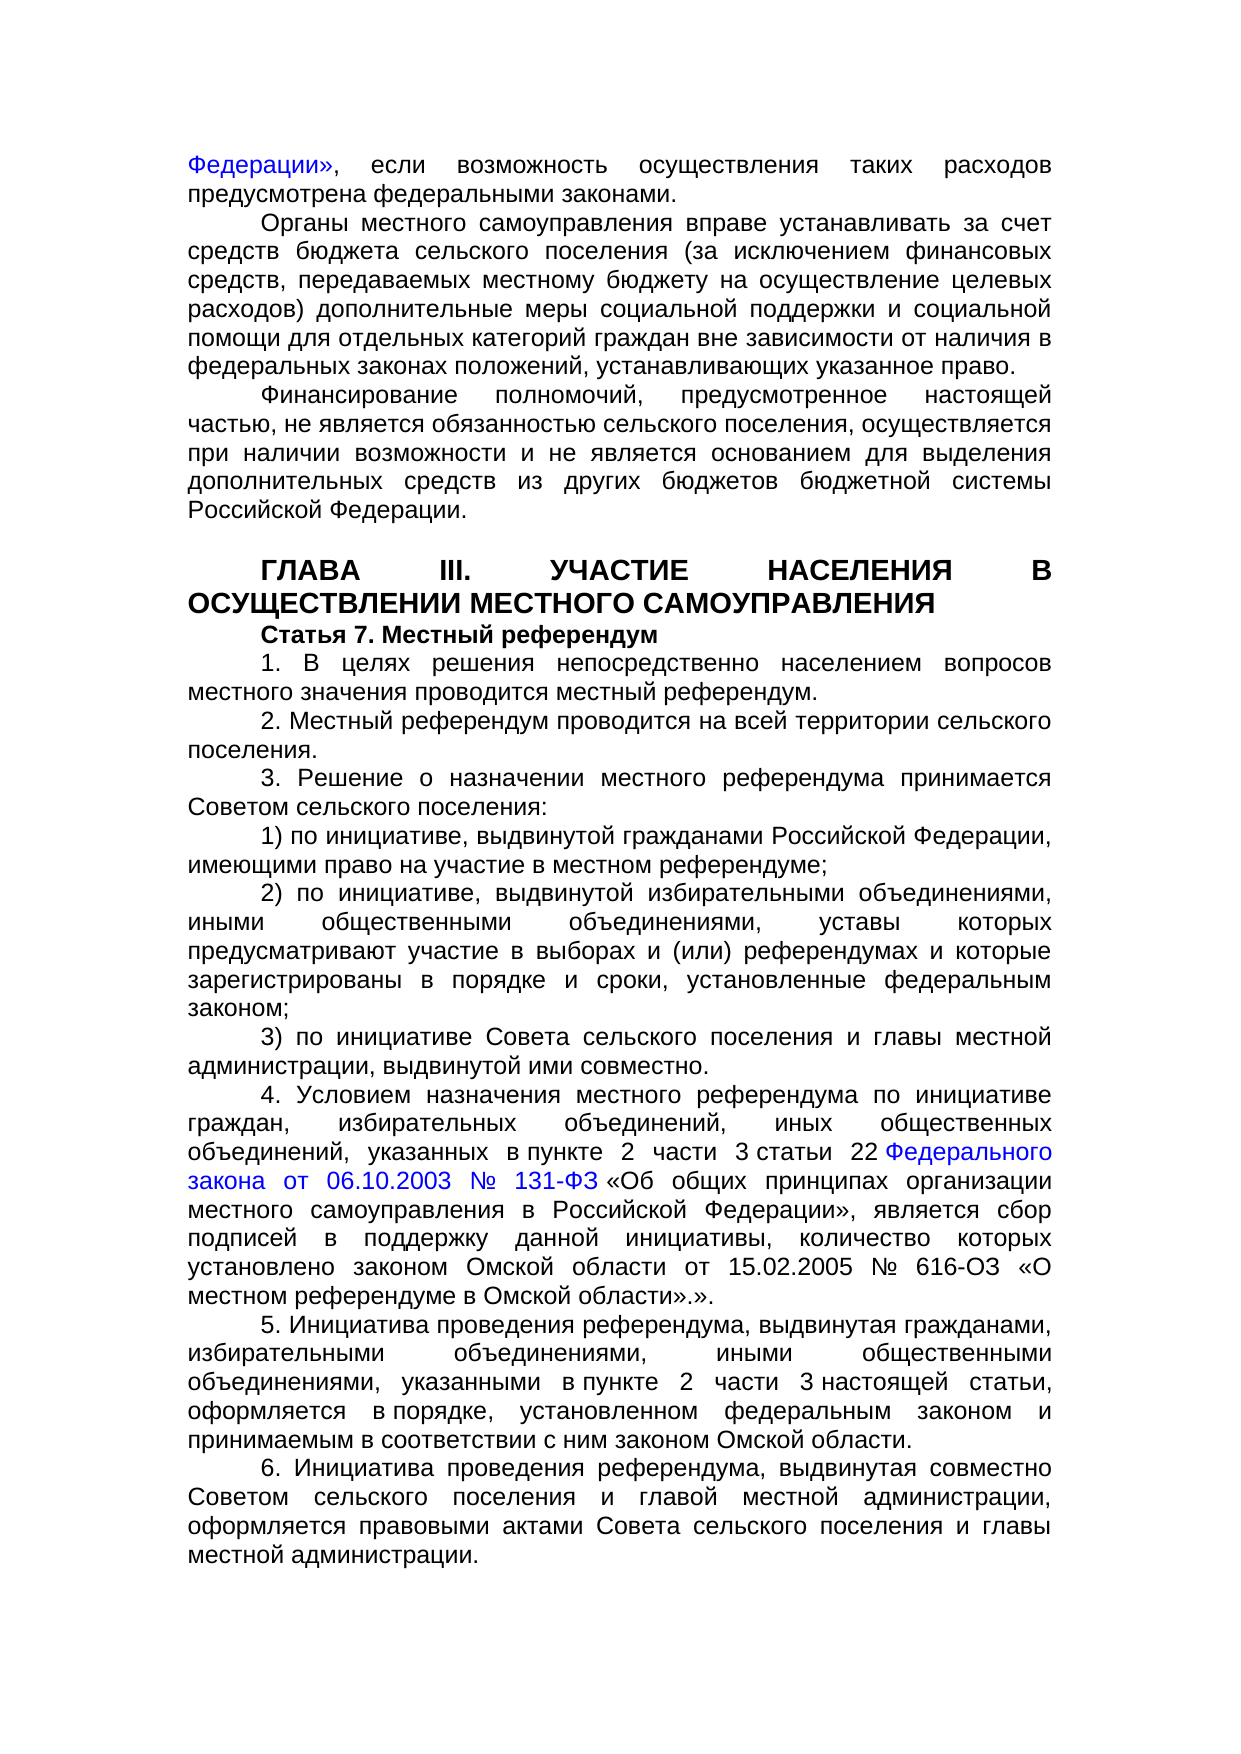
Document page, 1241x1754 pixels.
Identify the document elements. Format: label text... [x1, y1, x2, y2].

text Статья 7. Местный референдум [187, 619, 1053, 648]
text 4. Условием назначения местного референдума по инициативе граждан, избирательных объединений, иных общественных объединений, указанных в пункте 2 части 3 статьи 22 Федерального закона от 06.10.2003 № 131-ФЗ «Об общих принципах организации местного самоуправления в Российской Федерации», является сбор подписей в поддержку данной инициативы, количество которых установлено законом Омской области от 15.02.2005 № 616-ОЗ «О местном референдуме в Омской области».». [187, 1079, 1053, 1309]
text 1) по инициативе, выдвинутой гражданами Российской Федерации, имеющими право на участие в местном референдуме; [187, 821, 1053, 878]
text 6. Инициатива проведения референдума, выдвинутая совместно Советом сельского поселения и главой местной администрации, оформляется правовыми актами Совета сельского поселения и главы местной администрации. [187, 1453, 1053, 1568]
text 2. Местный референдум проводится на всей территории сельского поселения. [187, 706, 1053, 763]
text ГЛАВА III. УЧАСТИЕ НАСЕЛЕНИЯ В ОСУЩЕСТВЛЕНИИ МЕСТНОГО САМОУПРАВЛЕНИЯ [187, 552, 1053, 619]
text 3) по инициативе Совета сельского поселения и главы местной администрации, выдвинутой ими совместно. [187, 1022, 1053, 1079]
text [187, 150, 1053, 207]
text 2) по инициативе, выдвинутой избирательными объединениями, иными общественными объединениями, уставы которых предусматривают участие в выборах и (или) референдумах и которые зарегистрированы в порядке и сроки, установленные федеральным законом; [187, 878, 1053, 1022]
text Органы местного самоуправления вправе устанавливать за счет средств бюджета сельского поселения (за исключением финансовых средств, передаваемых местному бюджету на осуществление целевых расходов) дополнительные меры социальной поддержки и социальной помощи для отдельных категорий граждан вне зависимости от наличия в федеральных законах положений, устанавливающих указанное право. [187, 207, 1053, 380]
text 5. Инициатива проведения референдума, выдвинутая гражданами, избирательными объединениями, иными общественными объединениями, указанными в пункте 2 части 3 настоящей статьи, оформляется в порядке, установленном федеральным законом и принимаемым в соответствии с ним законом Омской области. [187, 1309, 1053, 1453]
text 1. В целях решения непосредственно населением вопросов местного значения проводится местный референдум. [187, 648, 1053, 706]
text 3. Решение о назначении местного референдума принимается Советом сельского поселения: [187, 763, 1053, 821]
text Финансирование полномочий, предусмотренное настоящей частью, не является обязанностью сельского поселения, осуществляется при наличии возможности и не является основанием для выделения дополнительных средств из других бюджетов бюджетной системы Российской Федерации. [187, 380, 1053, 524]
